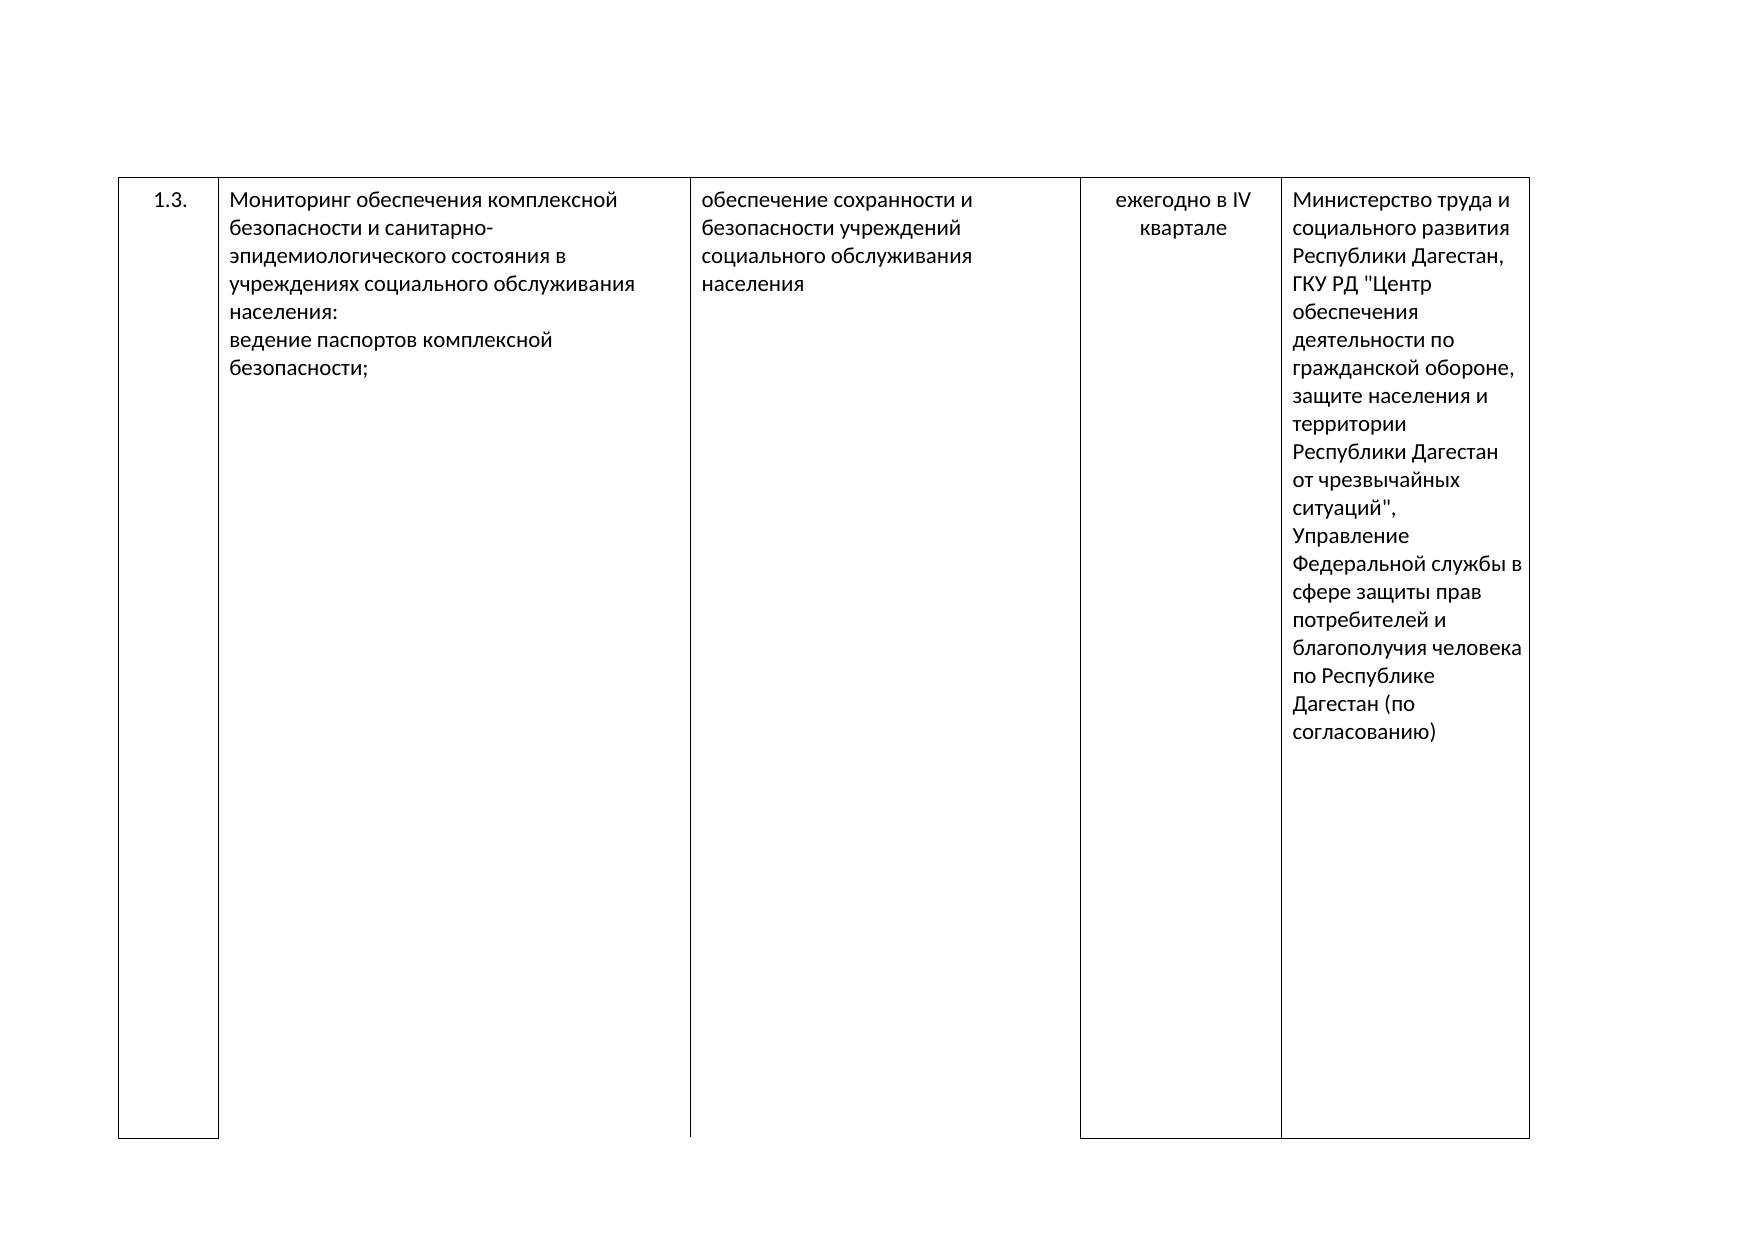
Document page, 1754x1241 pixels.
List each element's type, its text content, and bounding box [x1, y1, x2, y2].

table_cell Мониторинг обеспечения комплексной безопасности и санитарно-эпидемиологического состояния в учреждениях социального обслуживания населения: ведение паспортов комплексной безопасности; [219, 178, 691, 1138]
table_cell ежегодно в IV квартале [1081, 178, 1281, 1138]
table_cell обеспечение сохранности и безопасности учреждений социального обслуживания населения [691, 178, 1080, 1138]
table_cell 1.3. [119, 178, 218, 1138]
